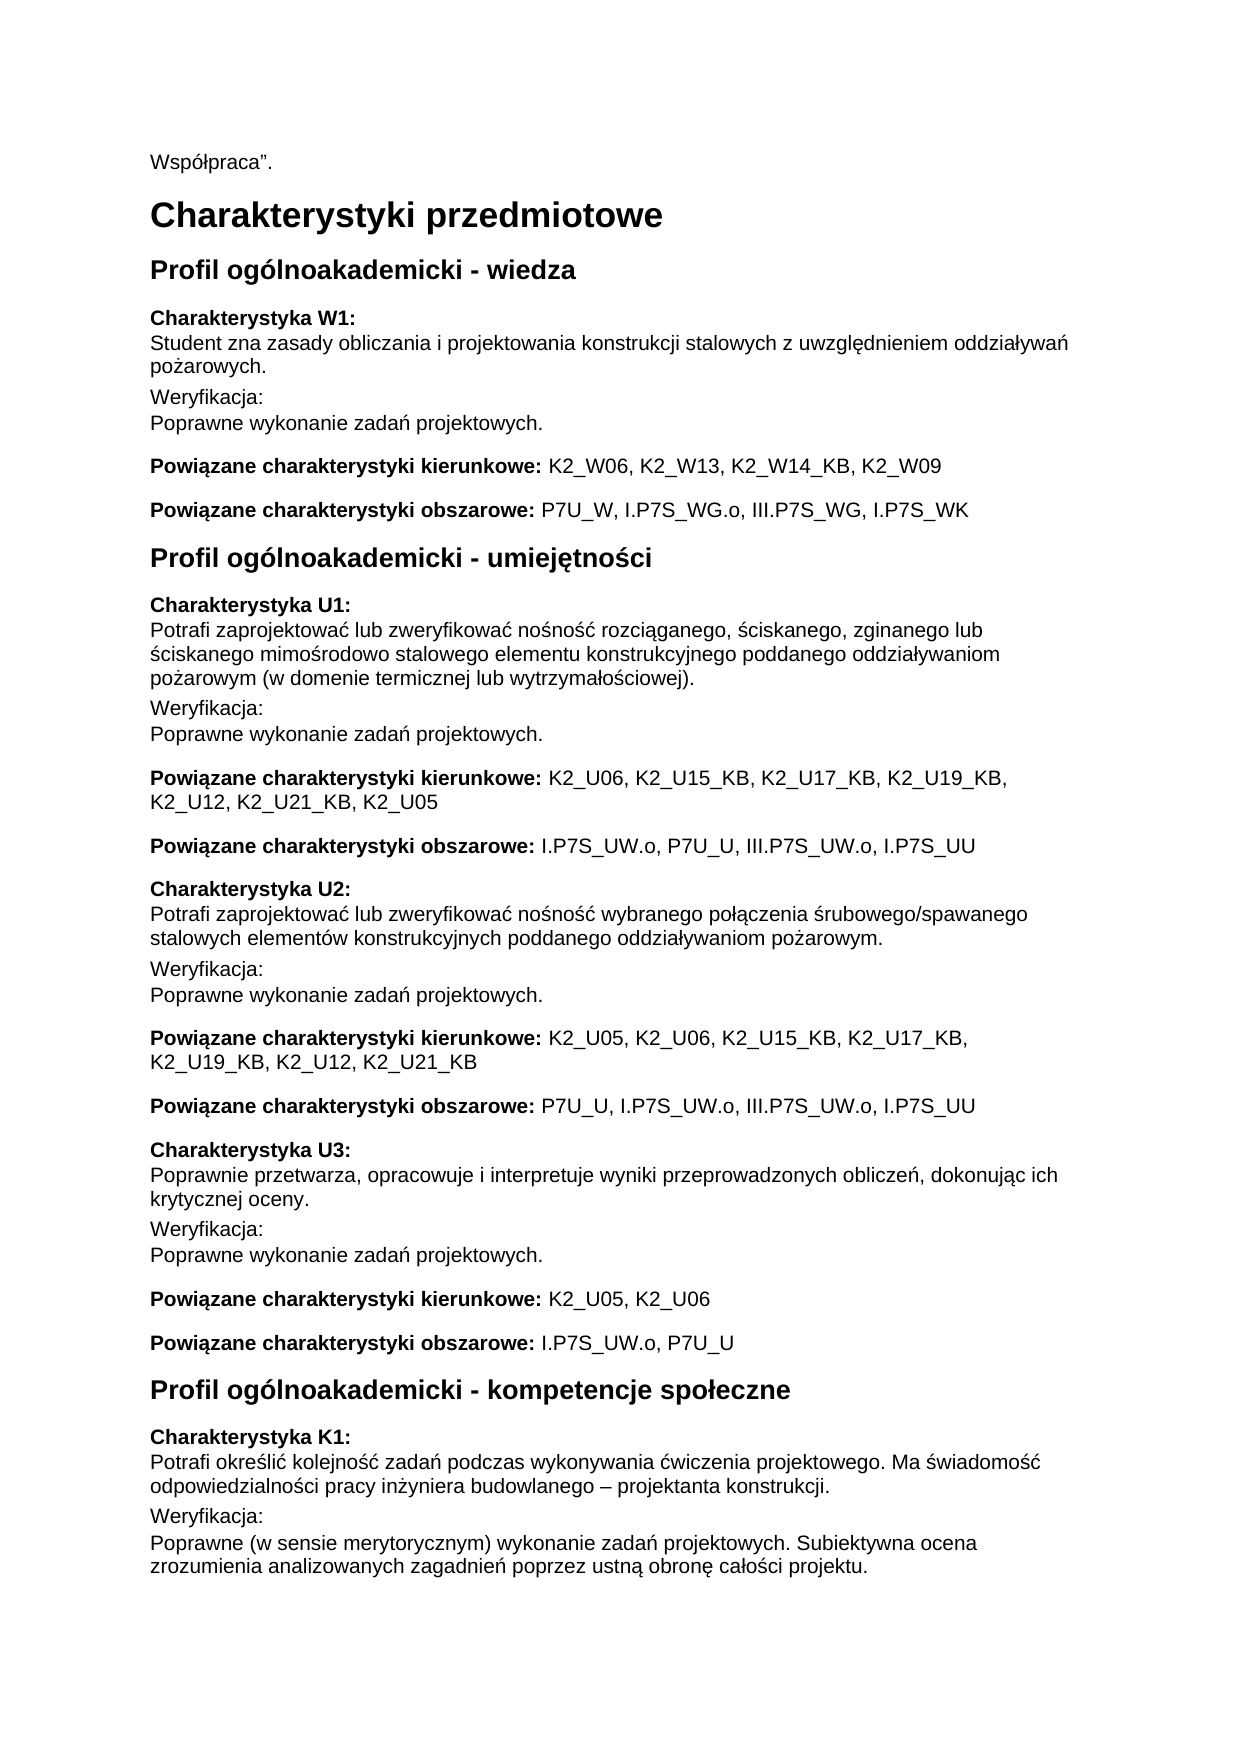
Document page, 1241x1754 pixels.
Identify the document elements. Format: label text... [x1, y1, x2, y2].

text Powiązane charakterystyki kierunkowe: K2_U05, K2_U06 [150, 1287, 1090, 1311]
text Powiązane charakterystyki kierunkowe: K2_U06, K2_U15_KB, K2_U17_KB, K2_U19_KB, K2_U12, K2_U21_KB, K2_U05 [150, 766, 1090, 814]
text Potrafi zaprojektować lub zweryfikować nośność wybranego połączenia śrubowego/spawanego stalowych elementów konstrukcyjnych poddanego oddziaływaniom pożarowym. [150, 902, 1090, 950]
text Poprawnie przetwarza, opracowuje i interpretuje wyniki przeprowadzonych obliczeń, dokonując ich krytycznej oceny. [150, 1163, 1090, 1211]
text Poprawne wykonanie zadań projektowych. [150, 411, 1090, 434]
text Weryfikacja: [150, 956, 1090, 980]
text Poprawne (w sensie merytorycznym) wykonanie zadań projektowych. Subiektywna ocena zrozumienia analizowanych zagadnień poprzez ustną obronę całości projektu. [150, 1530, 1090, 1578]
text Weryfikacja: [150, 384, 1090, 408]
text Charakterystyka W1: [150, 305, 1090, 329]
text Charakterystyka K1: [150, 1425, 1090, 1449]
text Powiązane charakterystyki obszarowe: P7U_U, I.P7S_UW.o, III.P7S_UW.o, I.P7S_UU [150, 1094, 1090, 1118]
text Powiązane charakterystyki obszarowe: I.P7S_UW.o, P7U_U, III.P7S_UW.o, I.P7S_UU [150, 833, 1090, 857]
text Weryfikacja: [150, 1217, 1090, 1241]
text Weryfikacja: [150, 696, 1090, 720]
subtitle Profil ogólnoakademicki - kompetencje społeczne [150, 1374, 1090, 1405]
text Charakterystyka U2: [150, 877, 1090, 901]
text Powiązane charakterystyki kierunkowe: K2_U05, K2_U06, K2_U15_KB, K2_U17_KB, K2_U19_KB, K2_U12, K2_U21_KB [150, 1026, 1090, 1074]
text Potrafi określić kolejność zadań podczas wykonywania ćwiczenia projektowego. Ma świadomość odpowiedzialności pracy inżyniera budowlanego – projektanta konstrukcji. [150, 1450, 1090, 1498]
text Potrafi zaprojektować lub zweryfikować nośność rozciąganego, ściskanego, zginanego lub ściskanego mimośrodowo stalowego elementu konstrukcyjnego poddanego oddziaływaniom pożarowym (w domenie termicznej lub wytrzymałościowej). [150, 618, 1090, 690]
text Powiązane charakterystyki obszarowe: I.P7S_UW.o, P7U_U [150, 1330, 1090, 1354]
text Poprawne wykonanie zadań projektowych. [150, 982, 1090, 1006]
text Poprawne wykonanie zadań projektowych. [150, 722, 1090, 746]
text Student zna zasady obliczania i projektowania konstrukcji stalowych z uwzględnieniem oddziaływań pożarowych. [150, 330, 1090, 378]
subtitle Profil ogólnoakademicki - wiedza [150, 254, 1090, 286]
text Powiązane charakterystyki kierunkowe: K2_W06, K2_W13, K2_W14_KB, K2_W09 [150, 454, 1090, 478]
text Charakterystyka U3: [150, 1138, 1090, 1162]
text Charakterystyka U1: [150, 593, 1090, 617]
text Powiązane charakterystyki obszarowe: P7U_W, I.P7S_WG.o, III.P7S_WG, I.P7S_WK [150, 498, 1090, 522]
subtitle Charakterystyki przedmiotowe [150, 194, 1090, 234]
text Weryfikacja: [150, 1504, 1090, 1528]
subtitle Profil ogólnoakademicki - umiejętności [150, 542, 1090, 573]
text Poprawne wykonanie zadań projektowych. [150, 1243, 1090, 1267]
